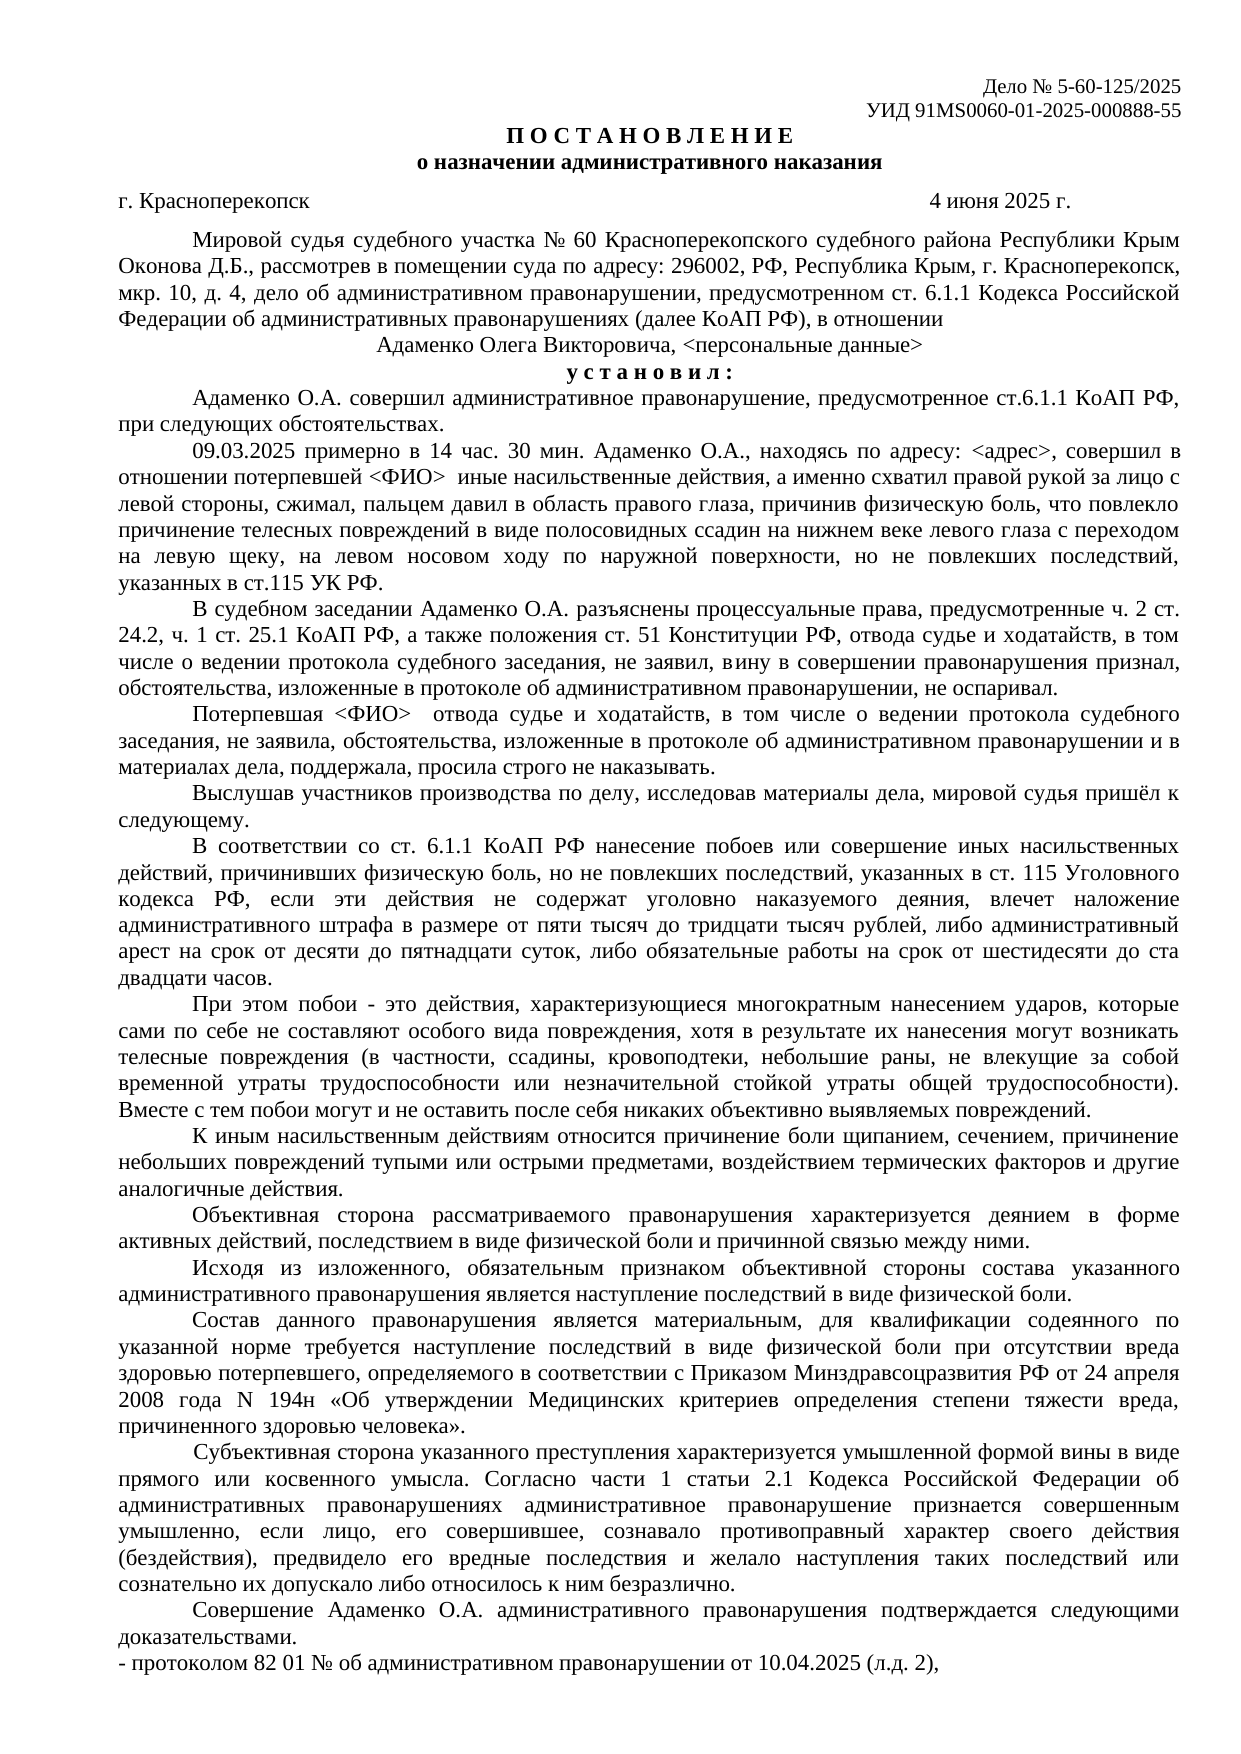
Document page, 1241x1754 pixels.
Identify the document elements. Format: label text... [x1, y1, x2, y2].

text Совершение Адаменко О.А. административного правонарушения подтверждается следующими доказательствами. [118, 1596, 1181, 1649]
text Субъективная сторона указанного преступления характеризуется умышленной формой вины в виде прямого или косвенного умысла. Согласно части 1 статьи 2.1 Кодекса Российской Федерации об административных правонарушениях административное правонарушение признается совершенным умышленно, если лицо, его совершившее, сознавало противоправный характер своего действия (бездействия), предвидело его вредные последствия и желало наступления таких последствий или сознательно их допускало либо относилось к ним безразлично. [118, 1438, 1181, 1596]
text - протоколом 82 01 № об административном правонарушении от 10.04.2025 (л.д. 2), [118, 1649, 1181, 1676]
text К иным насильственным действиям относится причинение боли щипанием, сечением, причинение небольших повреждений тупыми или острыми предметами, воздействием термических факторов и другие аналогичные действия. [118, 1122, 1181, 1201]
text Состав данного правонарушения является материальным, для квалификации содеянного по указанной норме требуется наступление последствий в виде физической боли при отсутствии вреда здоровью потерпевшего, определяемого в соответствии с Приказом Минздравсоцразвития РФ от 24 апреля 2008 года N 194н «Об утверждении Медицинских критериев определения степени тяжести вреда, причиненного здоровью человека». [118, 1307, 1181, 1438]
text В судебном заседании Адаменко О.А. разъяснены процессуальные права, предусмотренные ч. 2 ст. 24.2, ч. 1 ст. 25.1 КоАП РФ, а также положения ст. 51 Конституции РФ, отвода судье и ходатайств, в том числе о ведении протокола судебного заседания, не заявил, вину в совершении правонарушения признал, обстоятельства, изложенные в протоколе об административном правонарушении, не оспаривал. [118, 595, 1181, 700]
text П О С Т А Н О В Л Е Н И Е [118, 122, 1181, 148]
text г. Красноперекопск 4 июня 2025 г. [118, 187, 1181, 213]
text Выслушав участников производства по делу, исследовав материалы дела, мировой судья пришёл к следующему. [118, 779, 1181, 832]
text При этом побои - это действия, характеризующиеся многократным нанесением ударов, которые сами по себе не составляют особого вида повреждения, хотя в результате их нанесения могут возникать телесные повреждения (в частности, ссадины, кровоподтеки, небольшие раны, не влекущие за собой временной утраты трудоспособности или незначительной стойкой утраты общей трудоспособности). Вместе с тем побои могут и не оставить после себя никаких объективно выявляемых повреждений. [118, 990, 1181, 1122]
text 09.03.2025 примерно в 14 час. 30 мин. Адаменко О.А., находясь по адресу: <адрес>, совершил в отношении потерпевшей <ФИО> иные насильственные действия, а именно схватил правой рукой за лицо с левой стороны, сжимал, пальцем давил в область правого глаза, причинив физическую боль, что повлекло причинение телесных повреждений в виде полосовидных ссадин на нижнем веке левого глаза с переходом на левую щеку, на левом носовом ходу по наружной поверхности, но не повлекших последствий, указанных в ст.115 УК РФ. [118, 437, 1181, 595]
text Потерпевшая <ФИО> отвода судье и ходатайств, в том числе о ведении протокола судебного заседания, не заявила, обстоятельства, изложенные в протоколе об административном правонарушении и в материалах дела, поддержала, просила строго не наказывать. [118, 700, 1181, 779]
text Мировой судья судебного участка № 60 Красноперекопского судебного района Республики Крым Оконова Д.Б., рассмотрев в помещении суда по адресу: 296002, РФ, Республика Крым, г. Красноперекопск, мкр. 10, д. 4, дело об административном правонарушении, предусмотренном ст. 6.1.1 Кодекса Российской Федерации об административных правонарушениях (далее КоАП РФ), в отношении [118, 226, 1181, 331]
text В соответствии со ст. 6.1.1 КоАП РФ нанесение побоев или совершение иных насильственных действий, причинивших физическую боль, но не повлекших последствий, указанных в ст. 115 Уголовного кодекса РФ, если эти действия не содержат уголовно наказуемого деяния, влечет наложение административного штрафа в размере от пяти тысяч до тридцати тысяч рублей, либо административный арест на срок от десяти до пятнадцати суток, либо обязательные работы на срок от шестидесяти до ста двадцати часов. [118, 832, 1181, 990]
text у с т а н о в и л : [118, 358, 1181, 384]
text о назначении административного наказания [118, 148, 1181, 175]
text Исходя из изложенного, обязательным признаком объективной стороны состава указанного административного правонарушения является наступление последствий в виде физической боли. [118, 1254, 1181, 1307]
text Адаменко О.А. совершил административное правонарушение, предусмотренное ст.6.1.1 КоАП РФ, при следующих обстоятельствах. [118, 384, 1181, 437]
text Дело № 5-60-125/2025 [118, 74, 1181, 98]
text УИД 91МS0060-01-2025-000888-55 [118, 98, 1181, 122]
text Адаменко Олега Викторовича, <персональные данные> [118, 331, 1181, 358]
text Объективная сторона рассматриваемого правонарушения характеризуется деянием в форме активных действий, последствием в виде физической боли и причинной связью между ними. [118, 1201, 1181, 1254]
